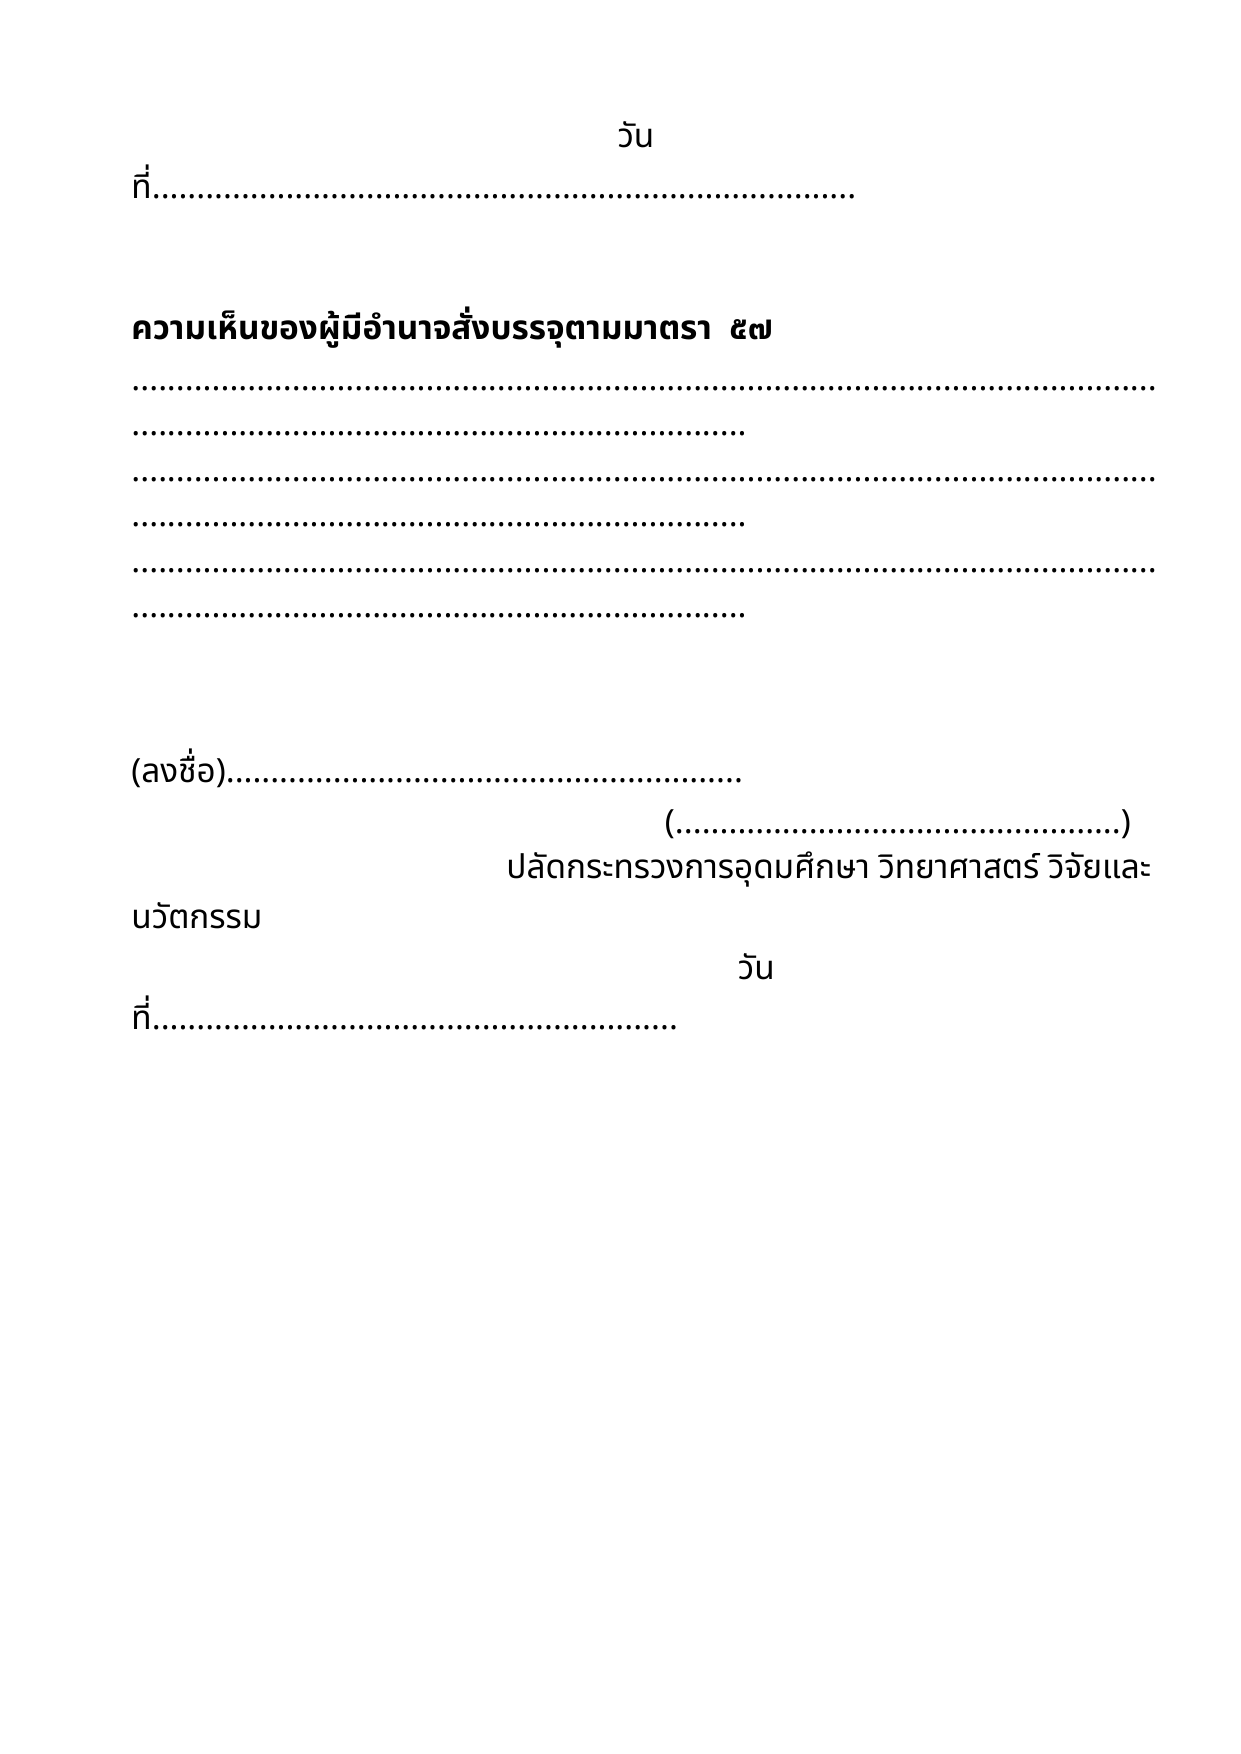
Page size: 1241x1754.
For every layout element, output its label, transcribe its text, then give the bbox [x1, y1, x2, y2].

text (ลงชื่อ).......................................................... [131, 718, 1167, 797]
text วันที่............................................................................... [131, 112, 1167, 213]
text ปลัดกระทรวงการอุดมศึกษา วิทยาศาสตร์ วิจัยและนวัตกรรม [131, 843, 1167, 944]
text (..................................................) [131, 797, 1167, 843]
text ........................................................................................................................................................................................ [131, 355, 1167, 446]
text ........................................................................................................................................................................................ [131, 446, 1167, 536]
text ความเห็นของผู้มีอำนาจสั่งบรรจุตามมาตรา ๕๗ [131, 304, 1167, 355]
text วันที่........................................................... [131, 944, 1167, 1045]
text ........................................................................................................................................................................................ [131, 536, 1167, 627]
